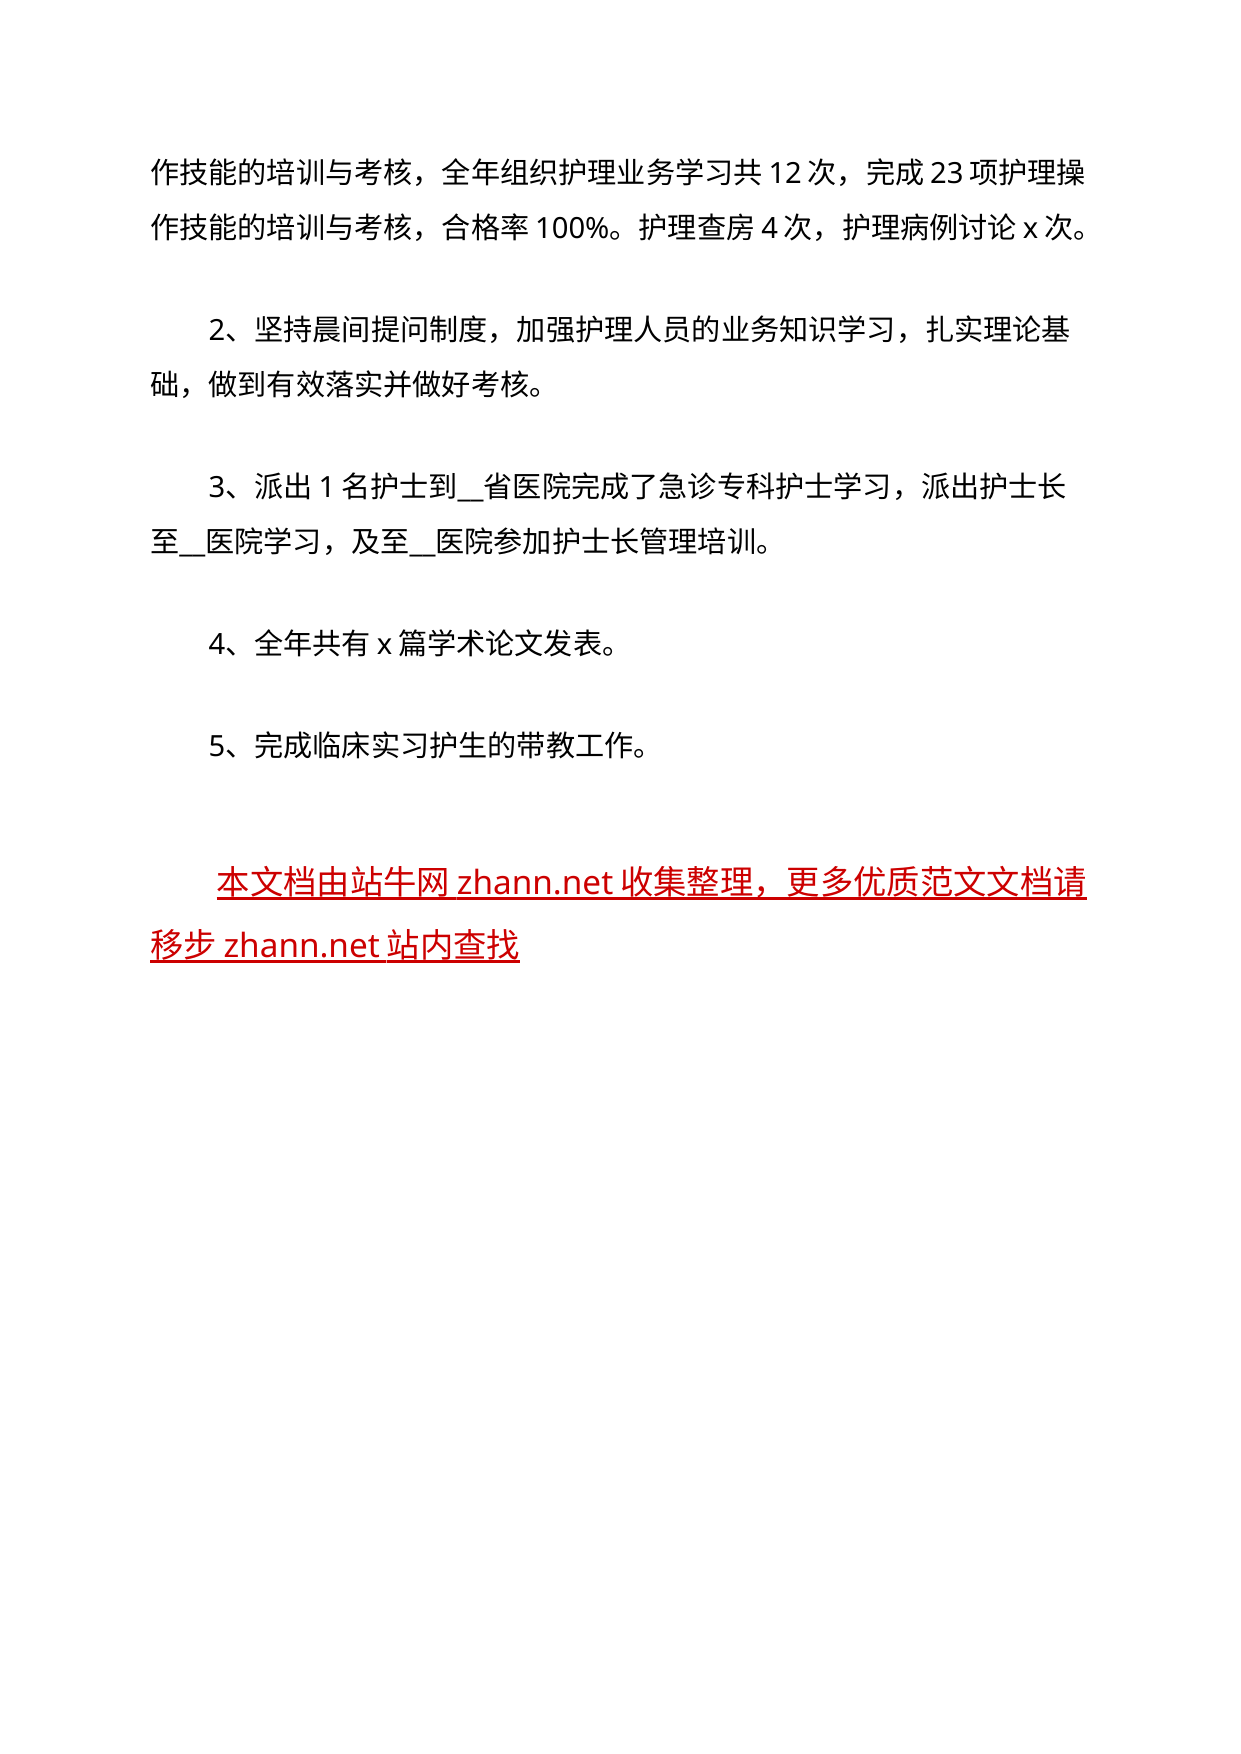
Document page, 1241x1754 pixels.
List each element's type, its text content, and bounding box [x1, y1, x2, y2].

text 5、完成临床实习护生的带教工作。 [150, 723, 1090, 765]
text 3、派出1名护士到__省医院完成了急诊专科护士学习，派出护士长至__医院学习，及至__医院参加护士长管理培训。 [150, 464, 1090, 561]
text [150, 150, 1090, 247]
text 2、坚持晨间提问制度，加强护理人员的业务知识学习，扎实理论基础，做到有效落实并做好考核。 [150, 307, 1090, 404]
text 本文档由站牛网zhann.net收集整理，更多优质范文文档请移步zhann.net站内查找 [150, 856, 1090, 967]
text 4、全年共有x篇学术论文发表。 [150, 621, 1090, 663]
